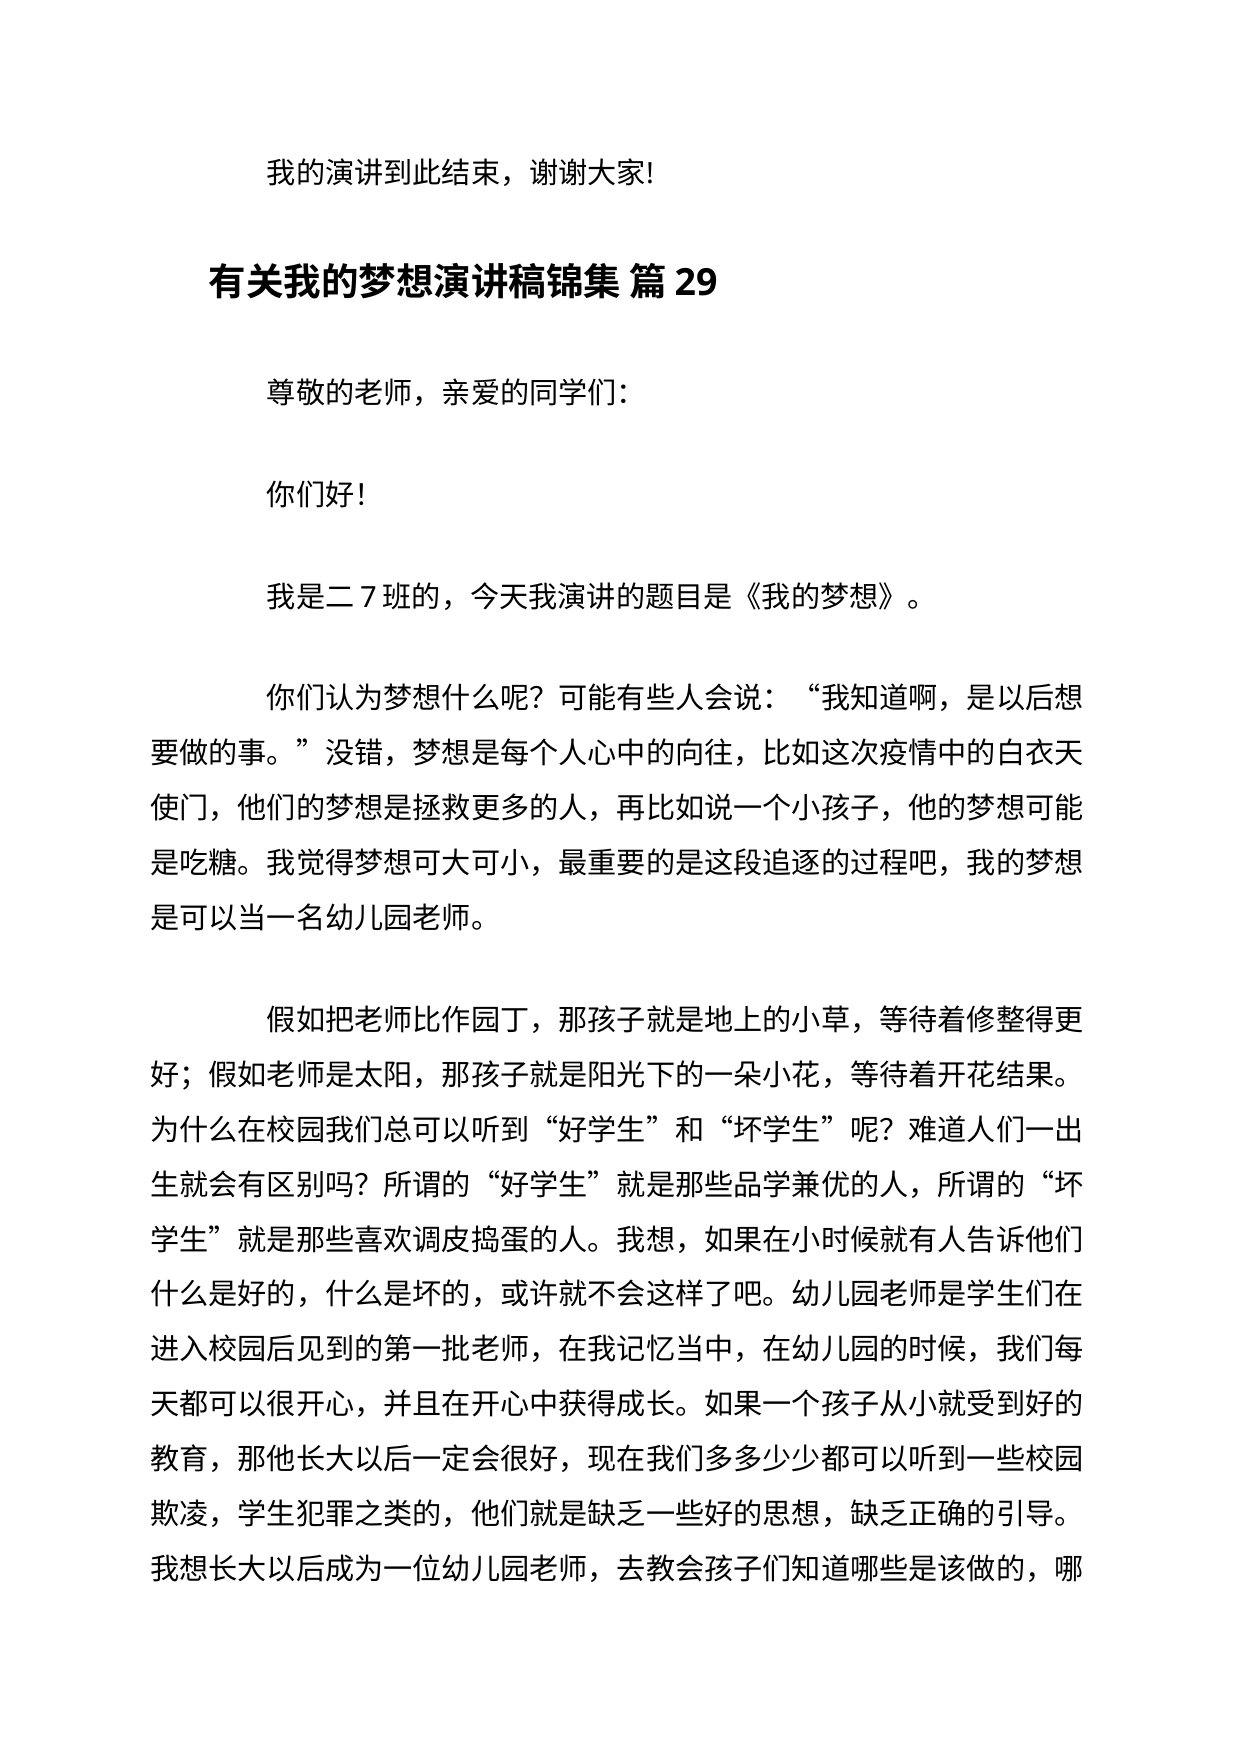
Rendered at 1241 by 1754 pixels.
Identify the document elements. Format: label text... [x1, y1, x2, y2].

text 有关我的梦想演讲稿锦集 篇29 [150, 252, 1090, 306]
text 我的演讲到此结束，谢谢大家! [150, 150, 1090, 192]
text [150, 996, 1090, 1588]
text 你们认为梦想什么呢？可能有些人会说：“我知道啊，是以后想要做的事。”没错，梦想是每个人心中的向往，比如这次疫情中的白衣天使门，他们的梦想是拯救更多的人，再比如说一个小孩子，他的梦想可能是吃糖。我觉得梦想可大可小，最重要的是这段追逐的过程吧，我的梦想是可以当一名幼儿园老师。 [150, 675, 1090, 937]
text 你们好！ [150, 471, 1090, 514]
text 我是二7班的，今天我演讲的题目是《我的梦想》。 [150, 573, 1090, 616]
text 尊敬的老师，亲爱的同学们： [150, 369, 1090, 412]
